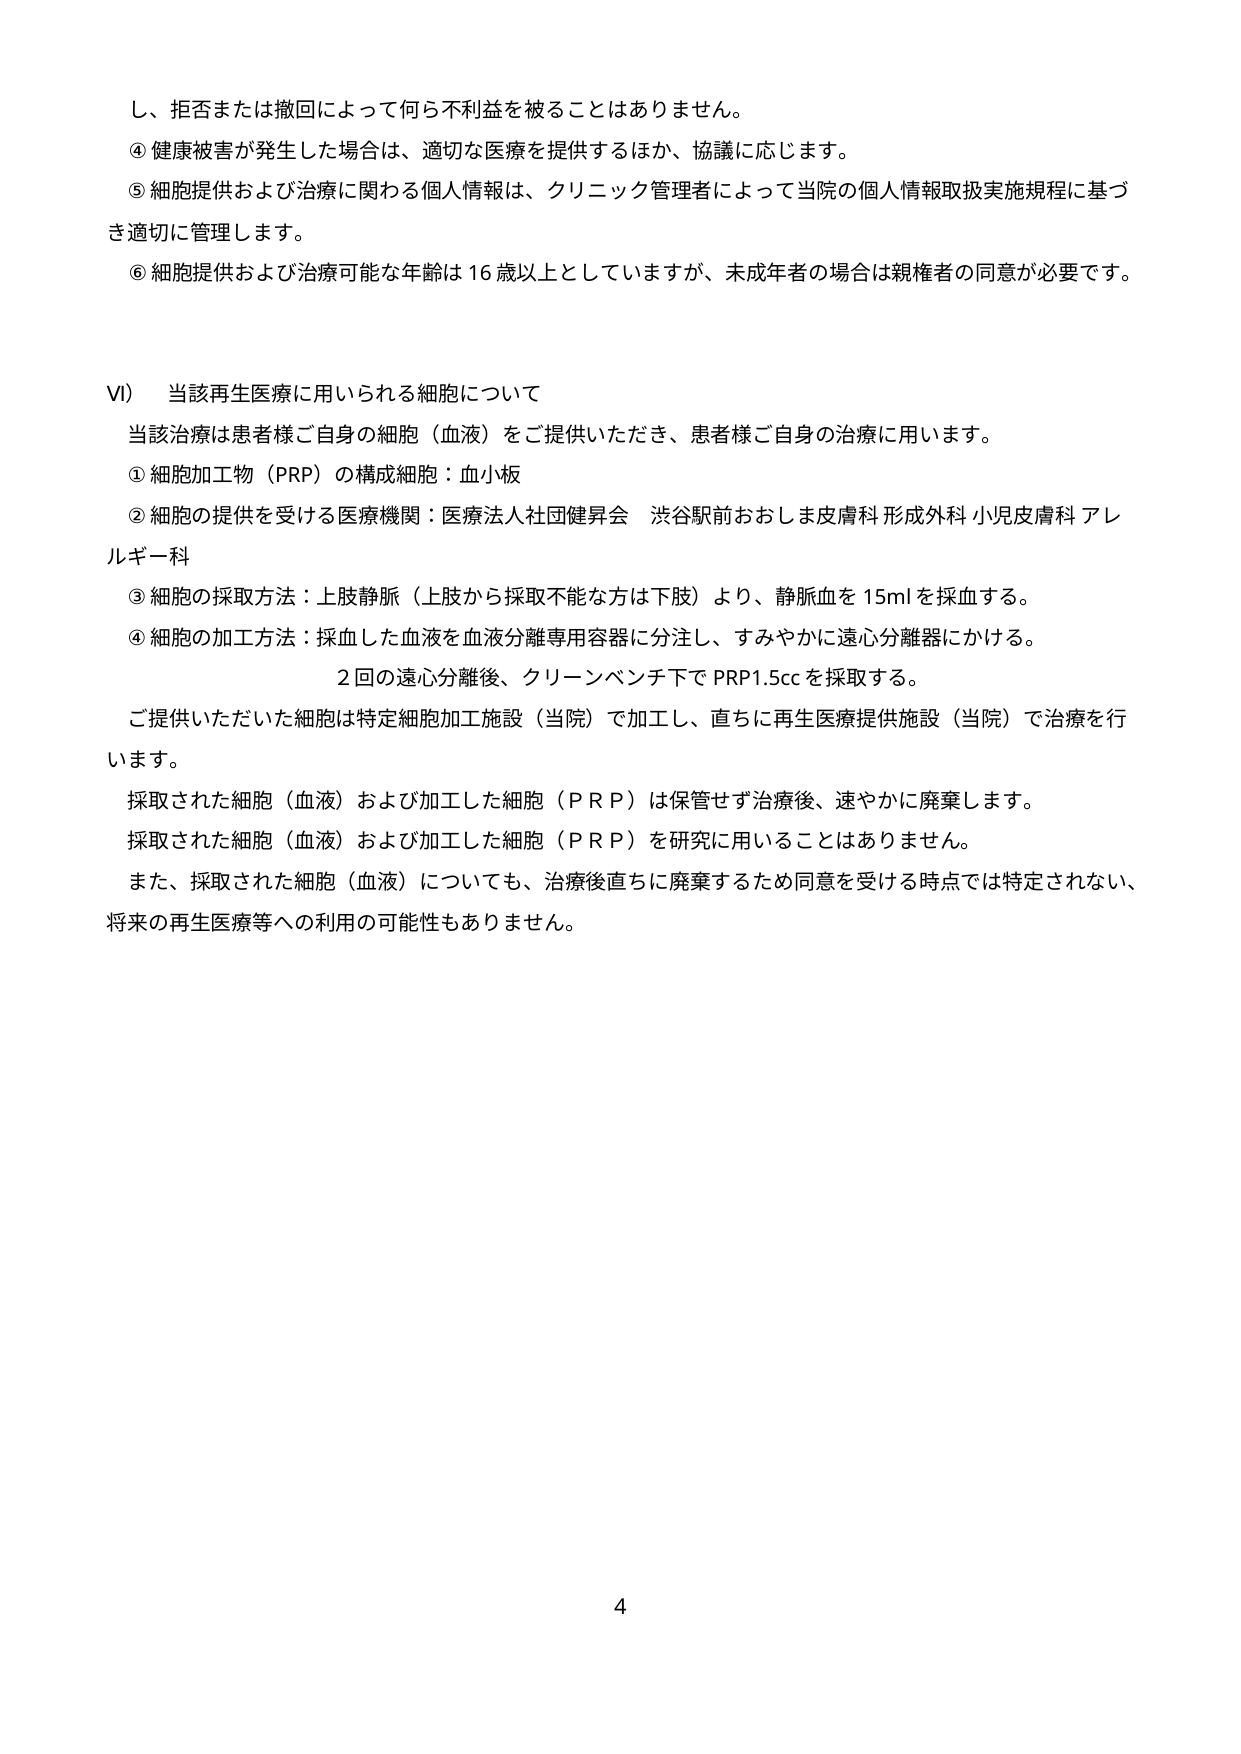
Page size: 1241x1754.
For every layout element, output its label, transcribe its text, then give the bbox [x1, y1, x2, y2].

text ⑤細胞提供および治療に関わる個人情報は、クリニック管理者によって当院の個人情報取扱実施規程に基づき適切に管理します。 [106, 171, 1134, 249]
text ②細胞の提供を受ける医療機関：医療法人社団健昇会 渋谷駅前おおしま皮膚科 形成外科 小児皮膚科 アレルギー科 [106, 495, 1134, 574]
text ④細胞の加工方法：採血した血液を血液分離専用容器に分注し、すみやかに遠心分離器にかける。 [106, 618, 1134, 655]
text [128, 90, 1134, 127]
text ①細胞加工物（PRP）の構成細胞：血小板 [106, 455, 1134, 492]
text また、採取された細胞（血液）についても、治療後直ちに廃棄するため同意を受ける時点では特定されない、将来の再生医療等への利用の可能性もありません。 [106, 861, 1134, 940]
text ④健康被害が発生した場合は、適切な医療を提供するほか、協議に応じます。 [128, 130, 1134, 168]
text 採取された細胞（血液）および加工した細胞（ＰＲＰ）を研究に用いることはありません。 [106, 821, 1134, 858]
text Ⅵ） 当該再生医療に用いられる細胞について [106, 374, 1134, 411]
text ③細胞の採取方法：上肢静脈（上肢から採取不能な方は下肢）より、静脈血を15mlを採血する。 [106, 577, 1134, 614]
text 採取された細胞（血液）および加工した細胞（ＰＲＰ）は保管せず治療後、速やかに廃棄します。 [106, 780, 1134, 818]
text ご提供いただいた細胞は特定細胞加工施設（当院）で加工し、直ちに再生医療提供施設（当院）で治療を行います。 [106, 699, 1134, 777]
text 当該治療は患者様ご自身の細胞（血液）をご提供いただき、患者様ご自身の治療に用います。 [106, 414, 1134, 452]
text ⑥細胞提供および治療可能な年齢は16歳以上としていますが、未成年者の場合は親権者の同意が必要です。 [128, 253, 1134, 290]
list ２回の遠心分離後、クリーンベンチ下でPRP1.5ccを採取する。 [281, 658, 1134, 696]
